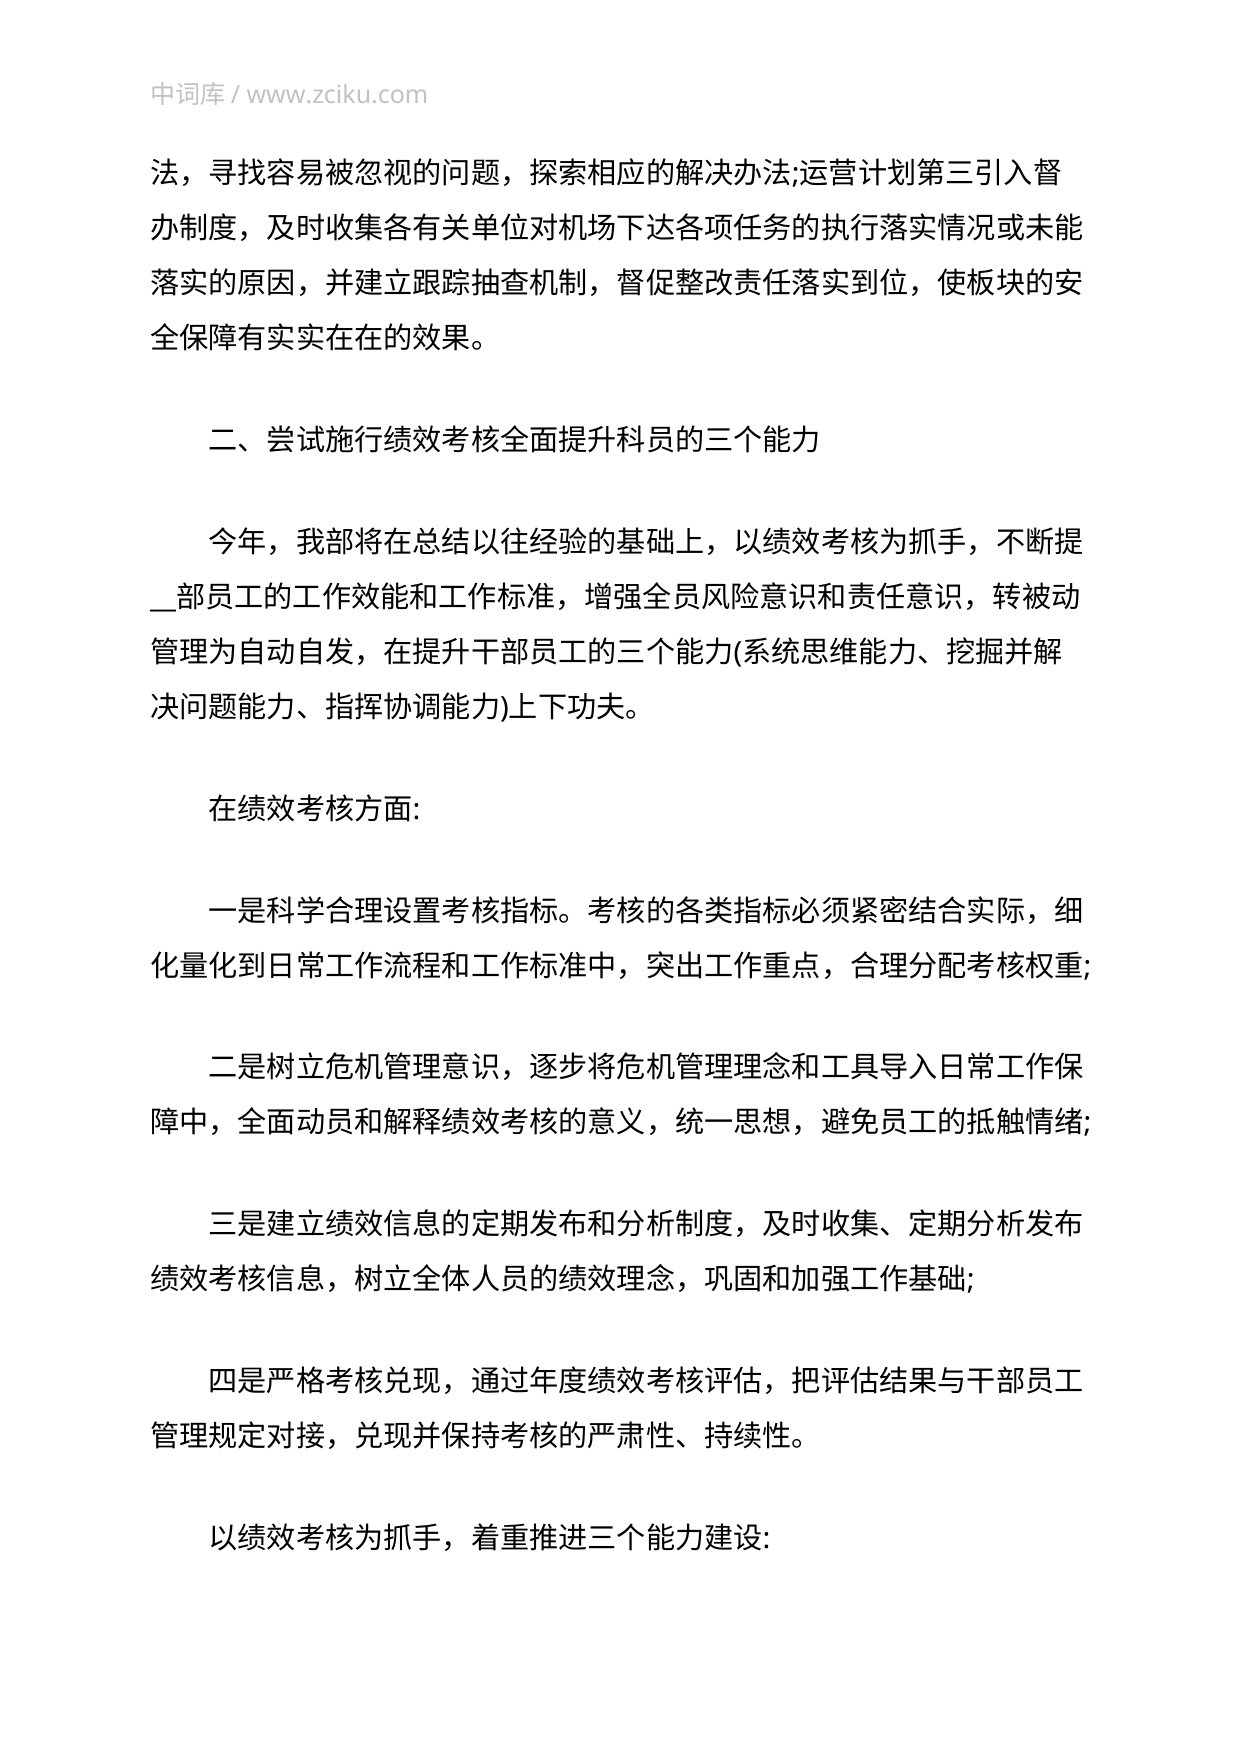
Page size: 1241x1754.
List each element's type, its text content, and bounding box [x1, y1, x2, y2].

text 四是严格考核兑现，通过年度绩效考核评估，把评估结果与干部员工管理规定对接，兑现并保持考核的严肃性、持续性。 [150, 1358, 1090, 1455]
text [150, 150, 1090, 357]
text 二是树立危机管理意识，逐步将危机管理理念和工具导入日常工作保障中，全面动员和解释绩效考核的意义，统一思想，避免员工的抵触情绪; [150, 1044, 1090, 1141]
text 二、尝试施行绩效考核全面提升科员的三个能力 [150, 417, 1090, 459]
text 在绩效考核方面: [150, 785, 1090, 828]
text 一是科学合理设置考核指标。考核的各类指标必须紧密结合实际，细化量化到日常工作流程和工作标准中，突出工作重点，合理分配考核权重; [150, 887, 1090, 984]
text 今年，我部将在总结以往经验的基础上，以绩效考核为抓手，不断提__部员工的工作效能和工作标准，增强全员风险意识和责任意识，转被动管理为自动自发，在提升干部员工的三个能力(系统思维能力、挖掘并解决问题能力、指挥协调能力)上下功夫。 [150, 518, 1090, 726]
text 以绩效考核为抓手，着重推进三个能力建设: [150, 1514, 1090, 1557]
text 三是建立绩效信息的定期发布和分析制度，及时收集、定期分析发布绩效考核信息，树立全体人员的绩效理念，巩固和加强工作基础; [150, 1201, 1090, 1298]
